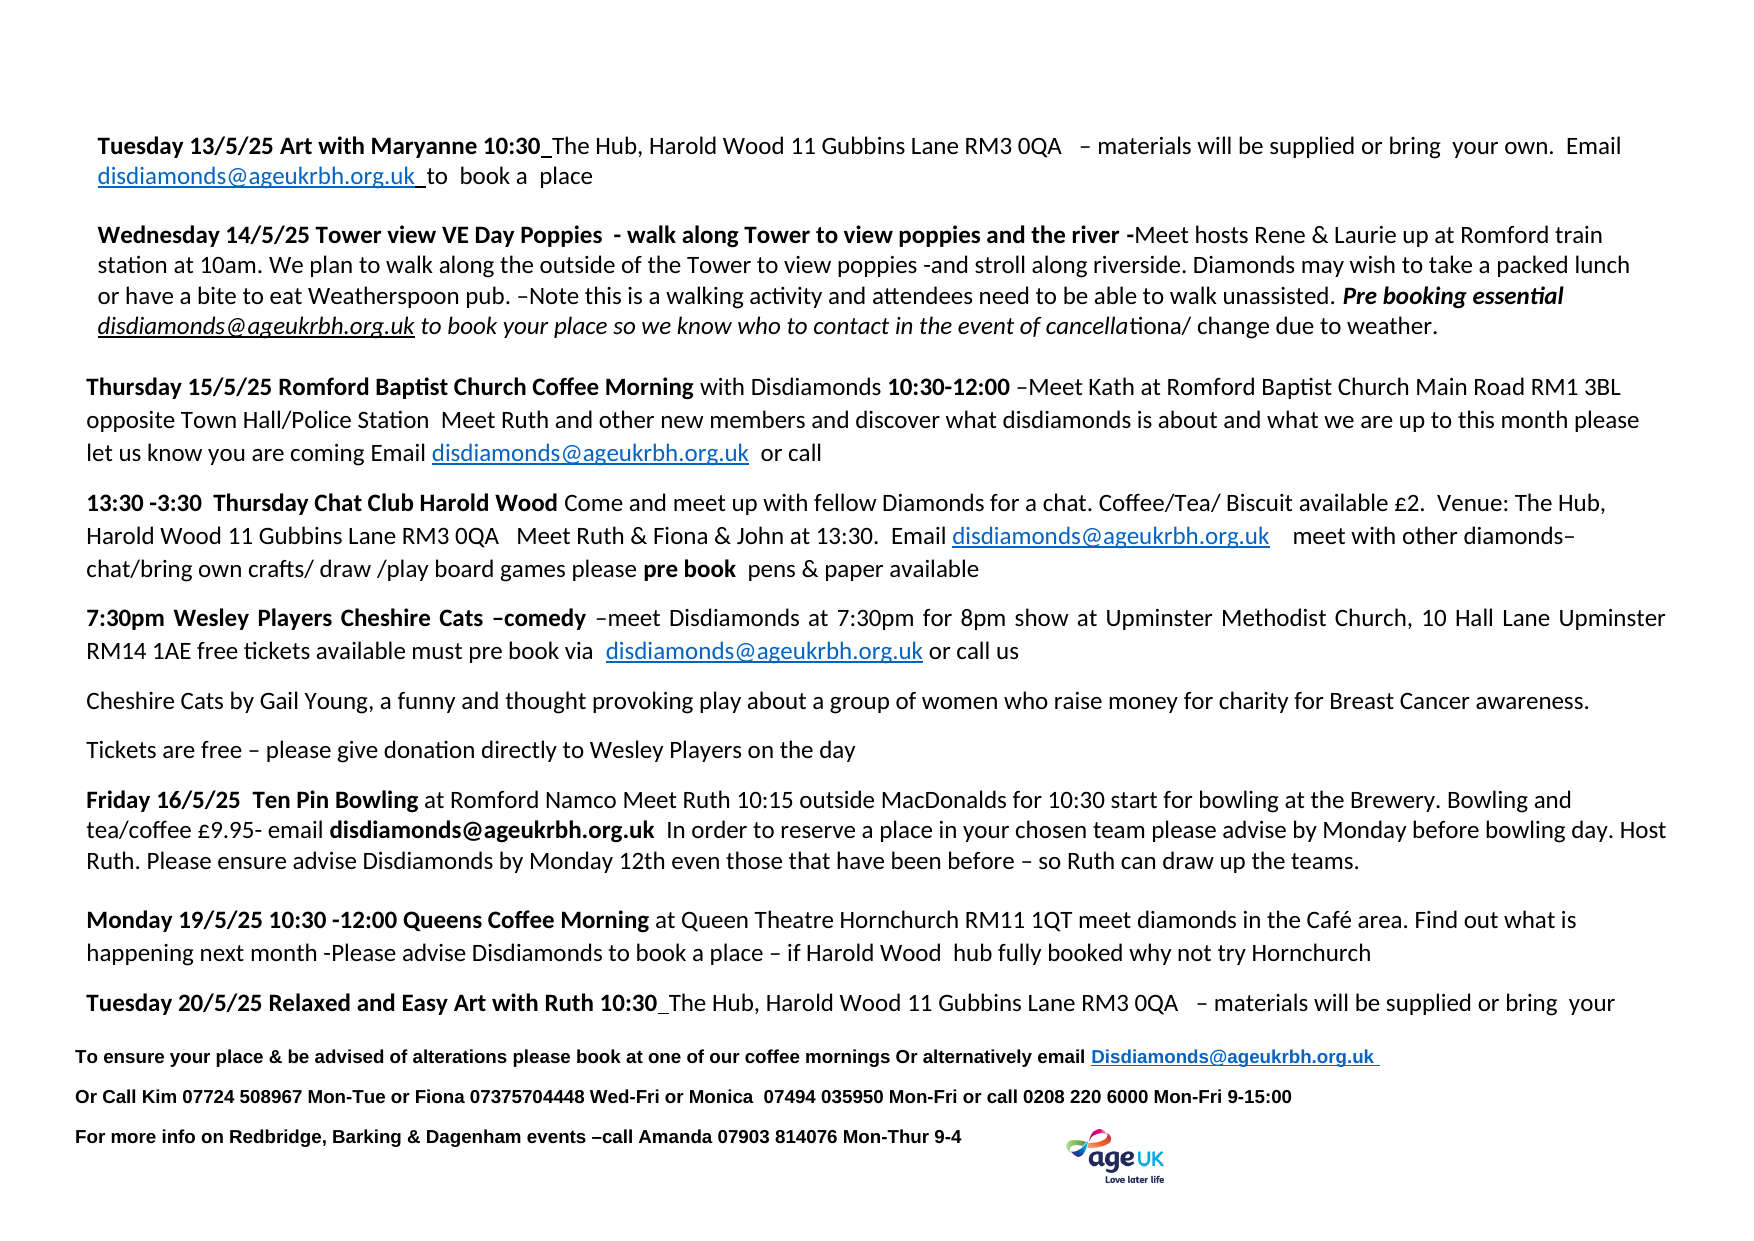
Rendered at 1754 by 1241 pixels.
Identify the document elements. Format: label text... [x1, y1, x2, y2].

picture [1066, 1129, 1164, 1183]
picture [1159, 1154, 1164, 1163]
